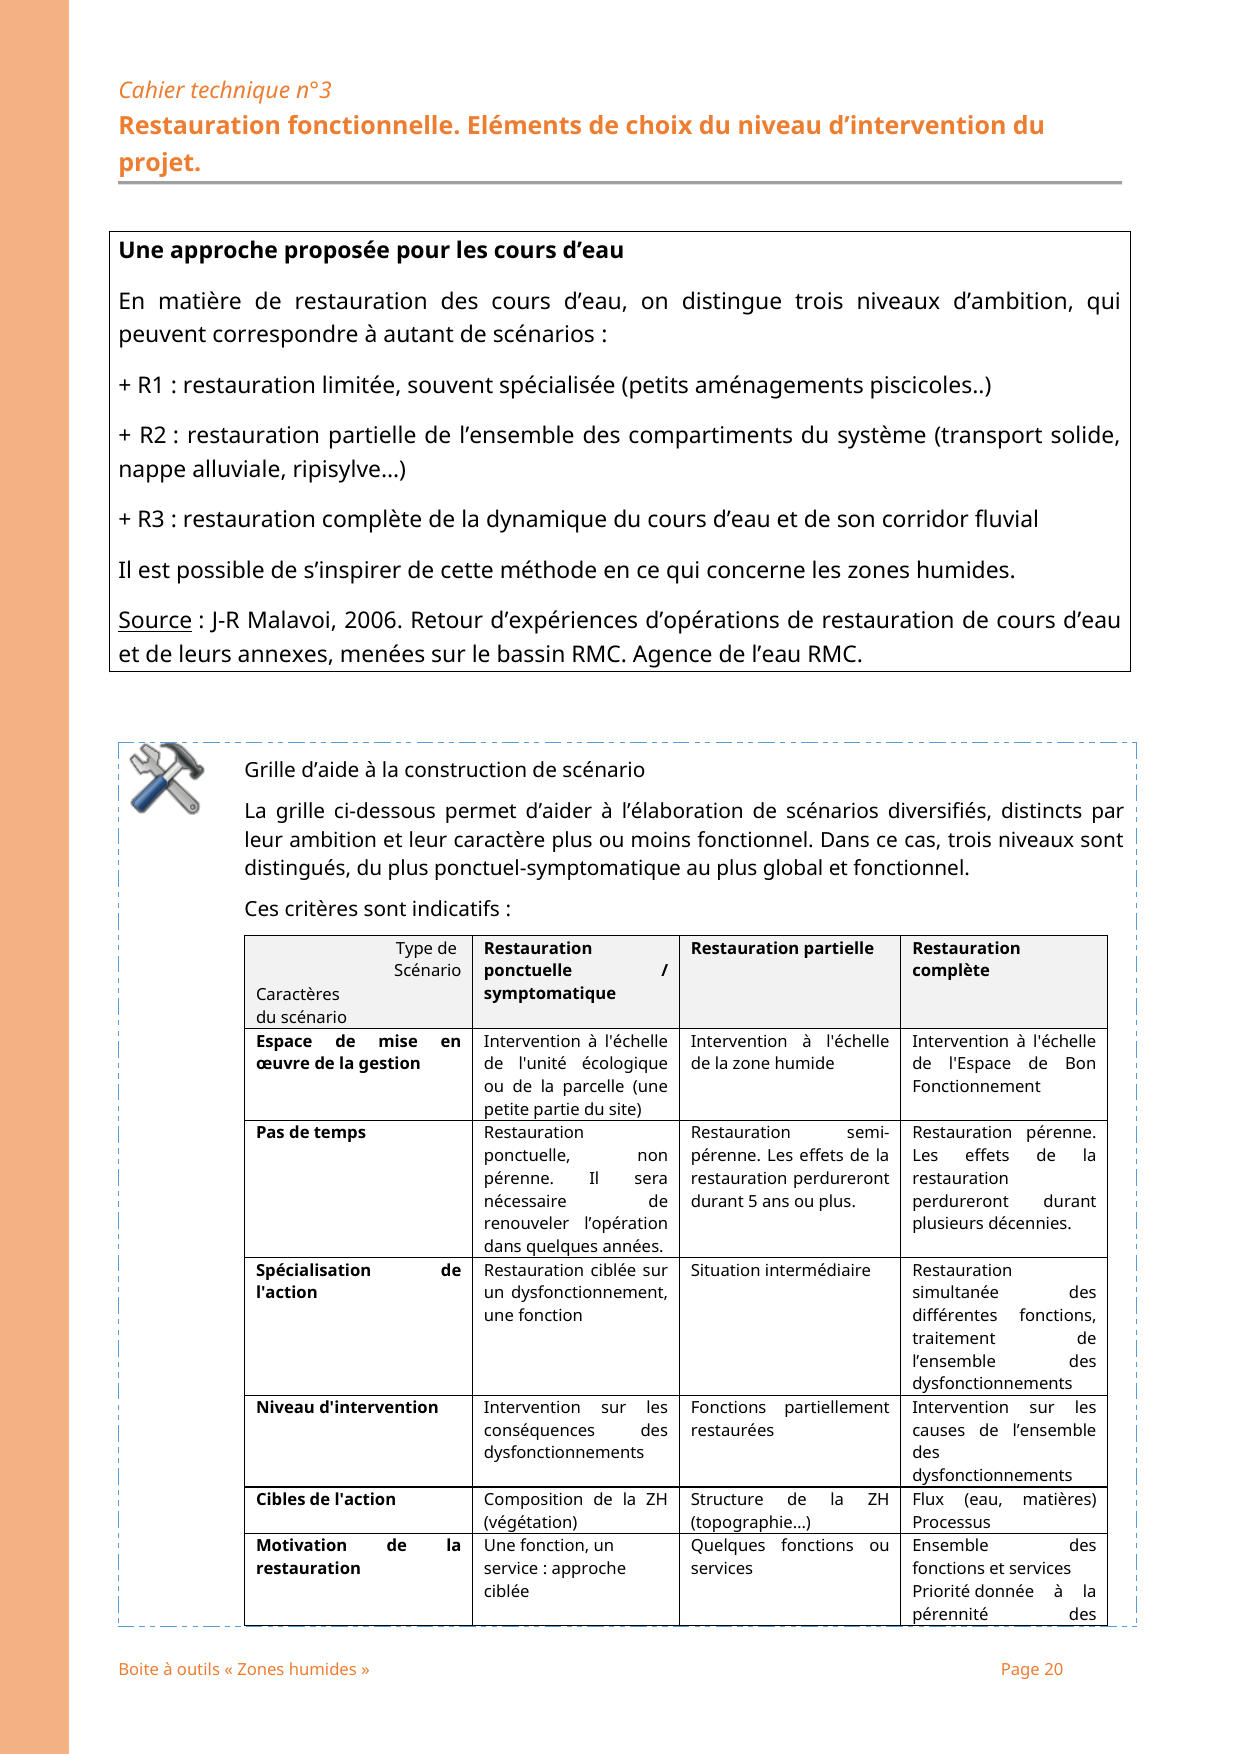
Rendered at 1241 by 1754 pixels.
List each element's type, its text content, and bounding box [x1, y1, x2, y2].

text + R2 : restauration partielle de l’ensemble des compartiments du système (transport solide, nappe alluviale, ripisylve…) [110, 416, 1130, 484]
text En matière de restauration des cours d’eau, on distingue trois niveaux d’ambition, qui peuvent correspondre à autant de scénarios : [110, 282, 1130, 350]
text Il est possible de s’inspirer de cette méthode en ce qui concerne les zones humides. [110, 551, 1130, 585]
table_header [118, 742, 233, 1626]
text Une approche proposée pour les cours d’eau [110, 232, 1130, 266]
text Source : J-R Malavoi, 2006. Retour d’expériences d’opérations de restauration de cours d’eau et de leurs annexes, menées sur le bassin RMC. Agence de l’eau RMC. [110, 601, 1130, 671]
text + R3 : restauration complète de la dynamique du cours d’eau et de son corridor fluvial [110, 500, 1130, 535]
picture [129, 743, 205, 815]
text + R1 : restauration limitée, souvent spécialisée (petits aménagements piscicoles..) [110, 366, 1130, 400]
